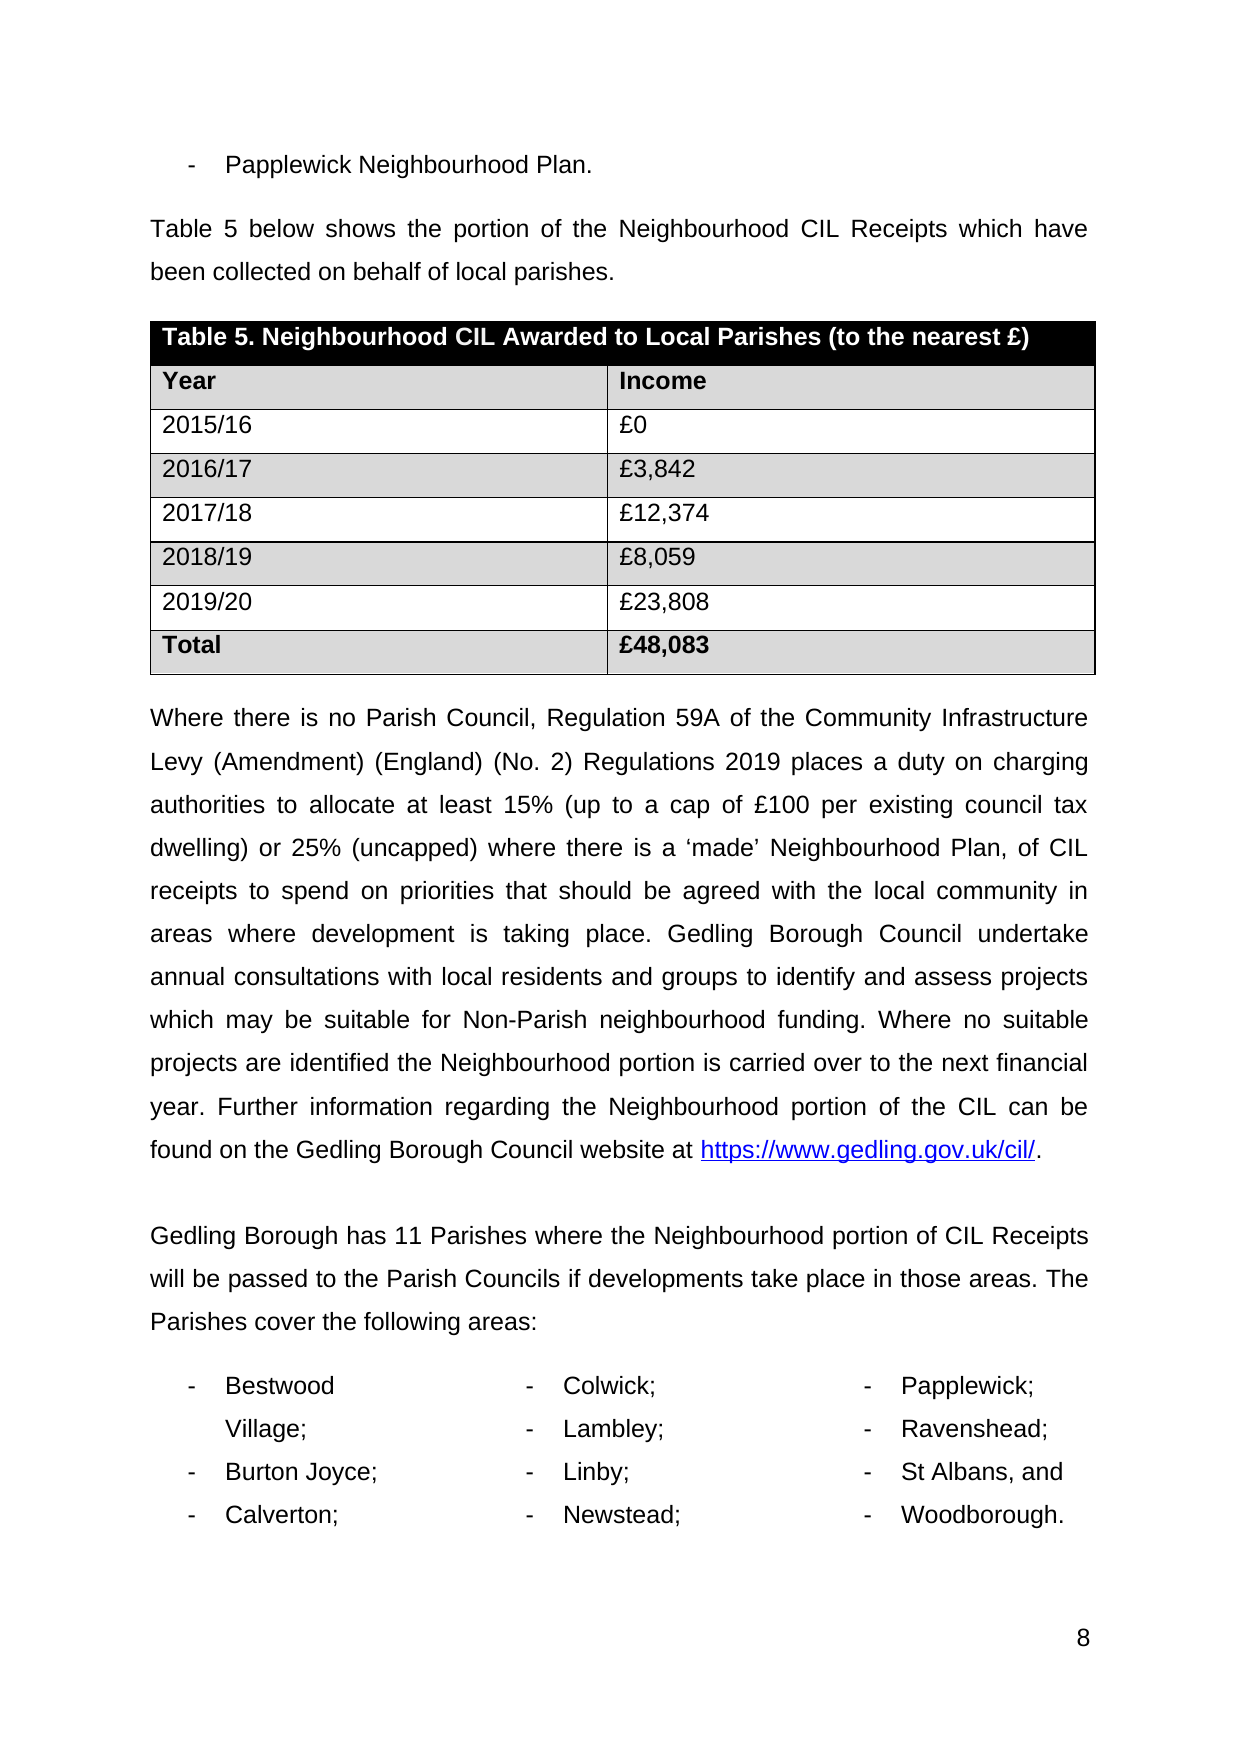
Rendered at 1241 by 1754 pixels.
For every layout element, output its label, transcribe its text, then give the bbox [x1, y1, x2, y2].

text Table 5 below shows the portion of the Neighbourhood CIL Receipts which have been collected on behalf of local parishes. [150, 214, 1090, 286]
list Linby; [525, 1457, 752, 1486]
table_cell 2017/18 [151, 498, 607, 541]
list Burton Joyce; [187, 1457, 414, 1486]
table_cell £48,083 [608, 631, 1094, 673]
text Gedling Borough has 11 Parishes where the Neighbourhood portion of CIL Receipts will be passed to the Parish Councils if developments take place in those areas. The Parishes cover the following areas: [150, 1221, 1090, 1336]
table_header Table 5. Neighbourhood CIL Awarded to Local Parishes (to the nearest £) [151, 322, 1094, 365]
table_cell 2015/16 [151, 410, 607, 453]
table_cell £0 [608, 410, 1094, 453]
list Lambley; [525, 1414, 752, 1443]
table_cell £8,059 [608, 543, 1094, 585]
list Woodborough. [863, 1500, 1090, 1529]
list Ravenshead; [863, 1414, 1090, 1443]
list Colwick; [525, 1371, 752, 1400]
table_cell 2019/20 [151, 586, 607, 629]
list Papplewick Neighbourhood Plan. [187, 150, 1090, 179]
table_cell 2016/17 [151, 454, 607, 497]
table_cell Income [608, 366, 1094, 409]
list Papplewick; [863, 1371, 1090, 1400]
table_cell 2018/19 [151, 543, 607, 585]
list St Albans, and [863, 1457, 1090, 1486]
table_cell £12,374 [608, 498, 1094, 541]
table_cell Year [151, 366, 607, 409]
list Calverton; [187, 1500, 414, 1529]
table_cell £3,842 [608, 454, 1094, 497]
text Where there is no Parish Council, Regulation 59A of the Community Infrastructure Levy (Amendment) (England) (No. 2) Regulations 2019 places a duty on charging authorities to allocate at least 15% (up to a cap of £100 per existing council tax dwelling) or 25% (uncapped) where there is a ‘made’ Neighbourhood Plan, of CIL receipts to spend on priorities that should be agreed with the local community in areas where development is taking place. Gedling Borough Council undertake annual consultations with local residents and groups to identify and assess projects which may be suitable for Non-Parish neighbourhood funding. Where no suitable projects are identified the Neighbourhood portion is carried over to the next financial year. Further information regarding the Neighbourhood portion of the CIL can be found on the Gedling Borough Council website at https://www.gedling.gov.uk/cil/. [150, 703, 1090, 1163]
list Bestwood Village; [187, 1371, 414, 1443]
table_cell Total [151, 631, 607, 673]
list Newstead; [525, 1500, 752, 1529]
table_cell £23,808 [608, 586, 1094, 629]
